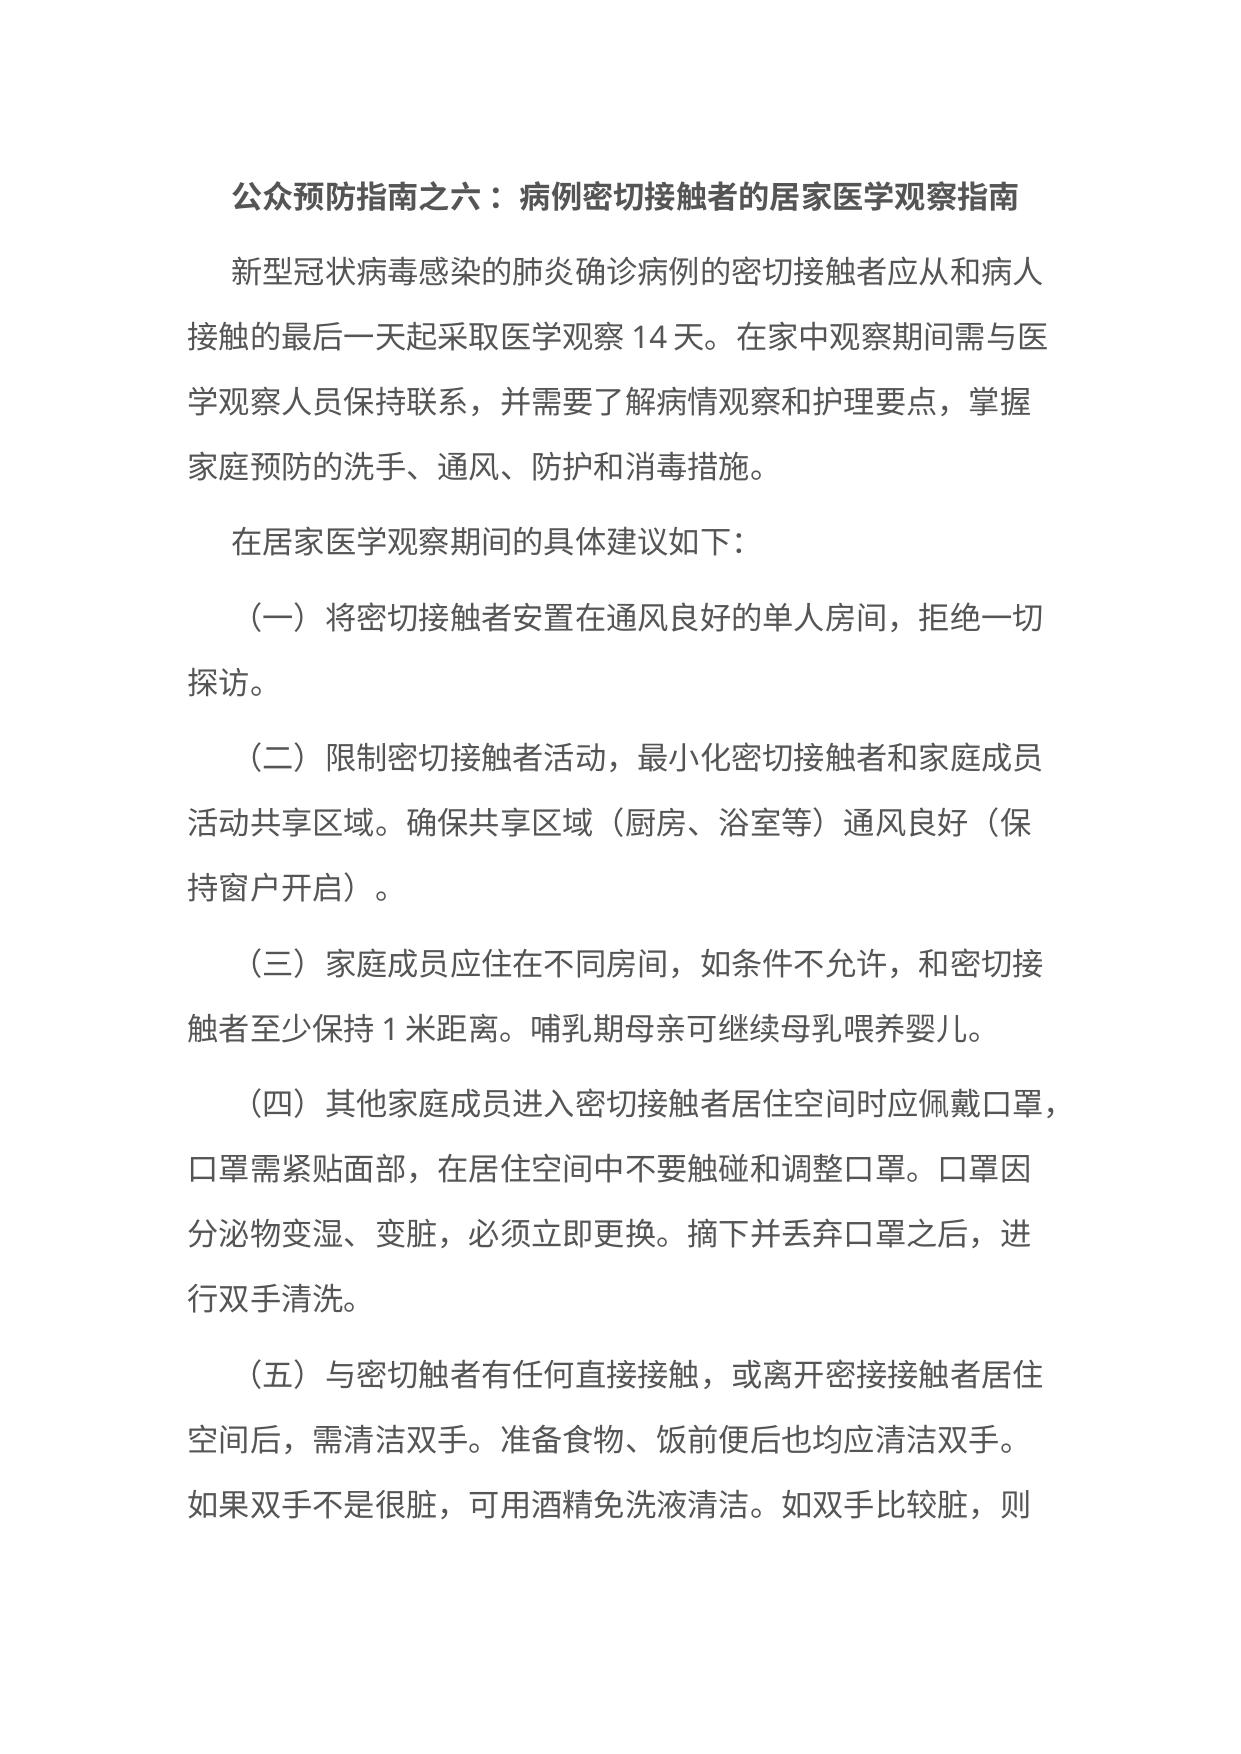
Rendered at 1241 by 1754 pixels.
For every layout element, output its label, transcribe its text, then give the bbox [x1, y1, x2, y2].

text 在居家医学观察期间的具体建议如下： [187, 508, 1053, 573]
text （一）将密切接触者安置在通风良好的单人房间，拒绝一切探访。 [187, 583, 1053, 713]
text 新型冠状病毒感染的肺炎确诊病例的密切接触者应从和病人接触的最后一天起采取医学观察14天。在家中观察期间需与医学观察人员保持联系，并需要了解病情观察和护理要点，掌握家庭预防的洗手、通风、防护和消毒措施。 [187, 237, 1053, 497]
text 公众预防指南之六 ：病例密切接触者的居家医学观察指南 [187, 162, 1053, 227]
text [187, 1340, 1053, 1535]
text （四）其他家庭成员进入密切接触者居住空间时应佩戴口罩，口罩需紧贴面部，在居住空间中不要触碰和调整口罩。口罩因分泌物变湿、变脏，必须立即更换。摘下并丢弃口罩之后，进行双手清洗。 [187, 1069, 1053, 1329]
text （三）家庭成员应住在不同房间，如条件不允许，和密切接触者至少保持1米距离。哺乳期母亲可继续母乳喂养婴儿。 [187, 929, 1053, 1059]
text （二）限制密切接触者活动，最小化密切接触者和家庭成员活动共享区域。确保共享区域（厨房、浴室等）通风良好（保持窗户开启）。 [187, 724, 1053, 919]
